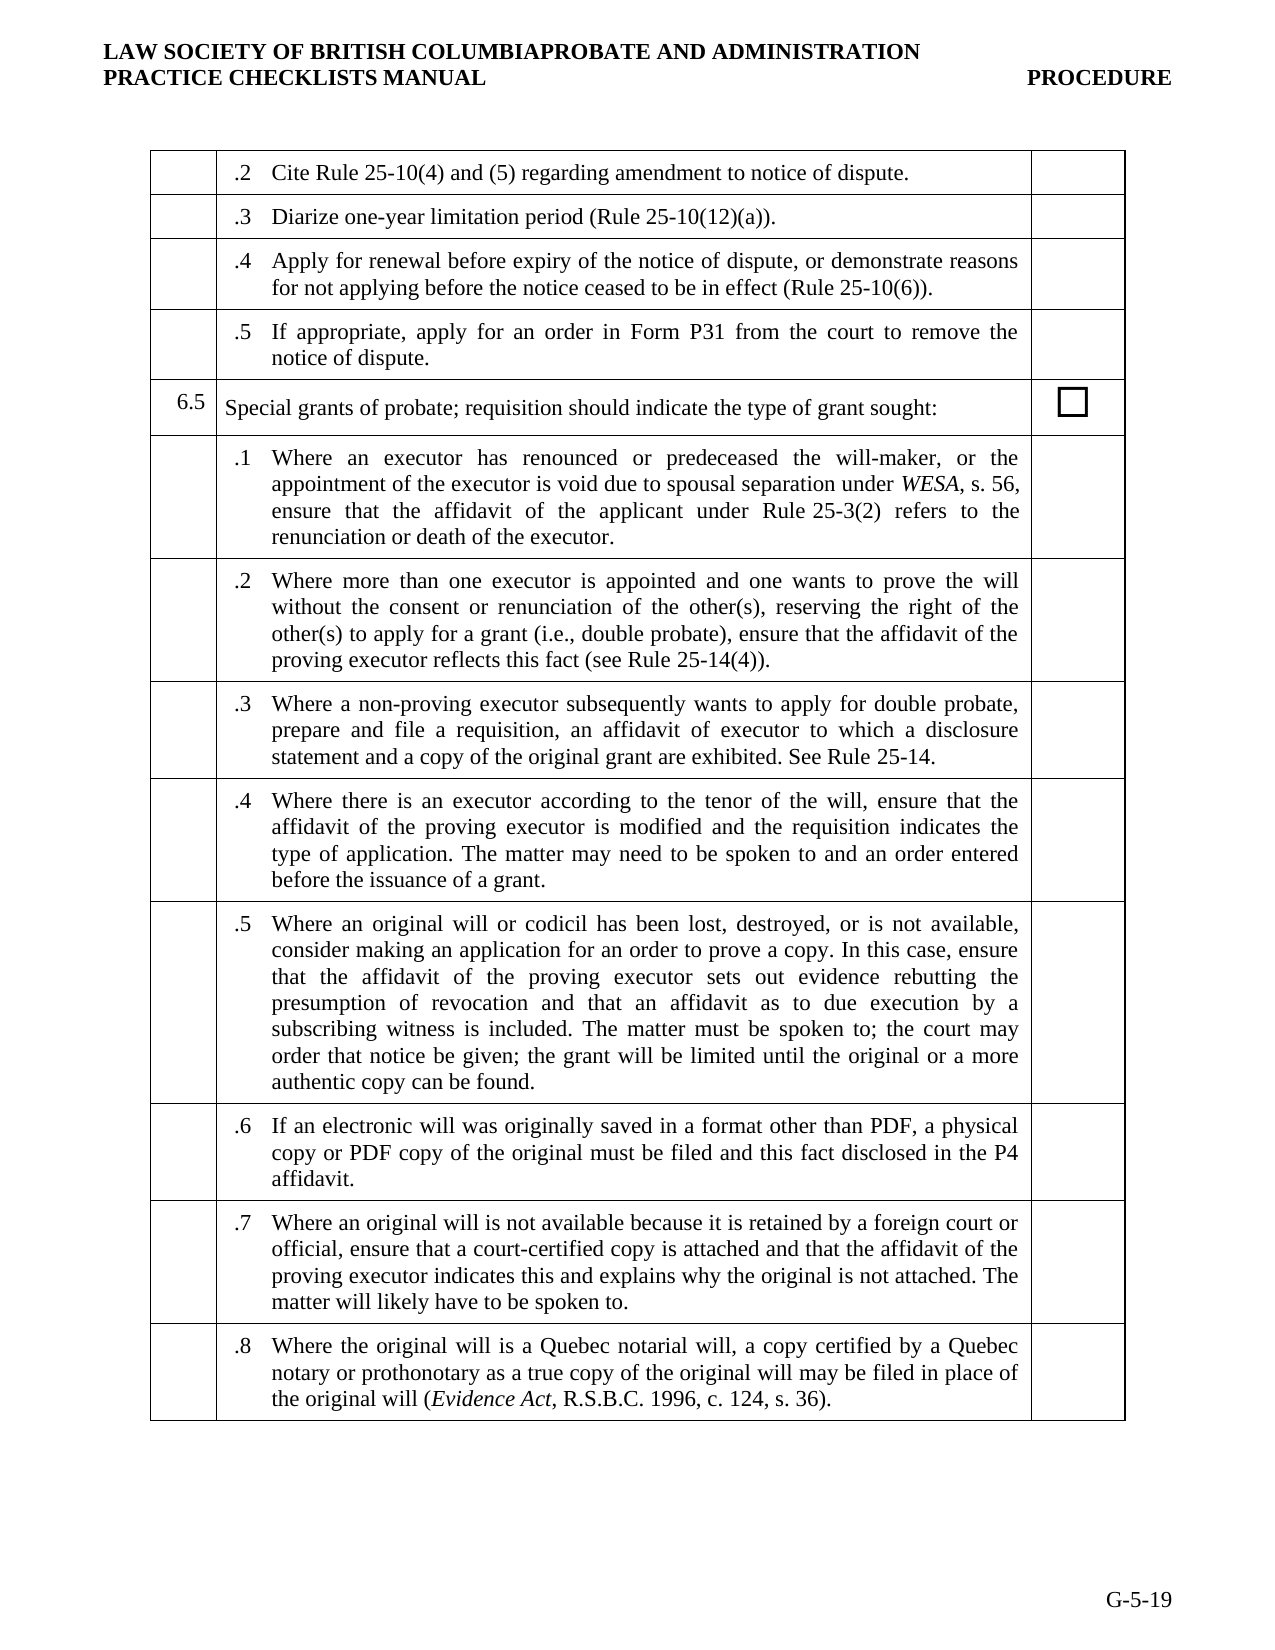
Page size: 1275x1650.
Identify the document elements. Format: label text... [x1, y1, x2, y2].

table_cell [1032, 310, 1124, 379]
table_cell [151, 1324, 216, 1419]
table_cell [151, 682, 216, 778]
table_cell .2 Cite Rule 25-10(4) and (5) regarding amendment to notice of dispute. [217, 151, 1031, 194]
table_cell [1032, 682, 1124, 778]
table_cell [1032, 902, 1124, 1103]
table_cell .5 If appropriate, apply for an order in Form P31 from the court to remove the notice of dispute. [217, 310, 1031, 379]
table_cell 6.5 [151, 380, 216, 434]
table_cell [151, 239, 216, 308]
table_cell .4 Where there is an executor according to the tenor of the will, ensure that the affidavit of the proving executor is modified and the requisition indicates the type of application. The matter may need to be spoken to and an order entered before the issuance of a grant. [217, 779, 1031, 901]
table_cell [1032, 1324, 1124, 1419]
table_cell .3 Where a non-proving executor subsequently wants to apply for double probate, prepare and file a requisition, an affidavit of executor to which a disclosure statement and a copy of the original grant are exhibited. See Rule 25-14. [217, 682, 1031, 778]
table_cell [1032, 779, 1124, 901]
table_cell [1032, 380, 1124, 434]
table_cell .6 If an electronic will was originally saved in a format other than PDF, a physical copy or PDF copy of the original must be filed and this fact disclosed in the P4 affidavit. [217, 1104, 1031, 1200]
table_cell .2 Where more than one executor is appointed and one wants to prove the will without the consent or renunciation of the other(s), reserving the right of the other(s) to apply for a grant (i.e., double probate), ensure that the affidavit of the proving executor reflects this fact (see Rule 25-14(4)). [217, 559, 1031, 681]
table_cell [1032, 559, 1124, 681]
table_cell [151, 436, 216, 558]
table_cell Special grants of probate; requisition should indicate the type of grant sought: [217, 380, 1031, 434]
table_cell [1032, 239, 1124, 308]
table_cell [151, 1104, 216, 1200]
table_cell .7 Where an original will is not available because it is retained by a foreign court or official, ensure that a court-certified copy is attached and that the affidavit of the proving executor indicates this and explains why the original is not attached. The matter will likely have to be spoken to. [217, 1201, 1031, 1323]
table_cell .4 Apply for renewal before expiry of the notice of dispute, or demonstrate reasons for not applying before the notice ceased to be in effect (Rule 25-10(6)). [217, 239, 1031, 308]
table_cell [151, 779, 216, 901]
table_cell [151, 902, 216, 1103]
table_cell [1032, 195, 1124, 238]
table_cell [151, 151, 216, 194]
table_cell [1032, 1104, 1124, 1200]
table_cell .3 Diarize one-year limitation period (Rule 25-10(12)(a)). [217, 195, 1031, 238]
table_cell [1032, 151, 1124, 194]
table_cell [1032, 1201, 1124, 1323]
table_cell .1 Where an executor has renounced or predeceased the will-maker, or the appointment of the executor is void due to spousal separation under WESA, s. 56, ensure that the affidavit of the applicant under Rule 25-3(2) refers to the renunciation or death of the executor. [217, 436, 1031, 558]
table_cell [151, 310, 216, 379]
table_cell [151, 1201, 216, 1323]
table_cell [151, 195, 216, 238]
table_cell .8 Where the original will is a Quebec notarial will, a copy certified by a Quebec notary or prothonotary as a true copy of the original will may be filed in place of the original will (Evidence Act, R.S.B.C. 1996, c. 124, s. 36). [217, 1324, 1031, 1419]
table_cell .5 Where an original will or codicil has been lost, destroyed, or is not available, consider making an application for an order to prove a copy. In this case, ensure that the affidavit of the proving executor sets out evidence rebutting the presumption of revocation and that an affidavit as to due execution by a subscribing witness is included. The matter must be spoken to; the court may order that notice be given; the grant will be limited until the original or a more authentic copy can be found. [217, 902, 1031, 1103]
table_cell [151, 559, 216, 681]
table_cell [1032, 436, 1124, 558]
